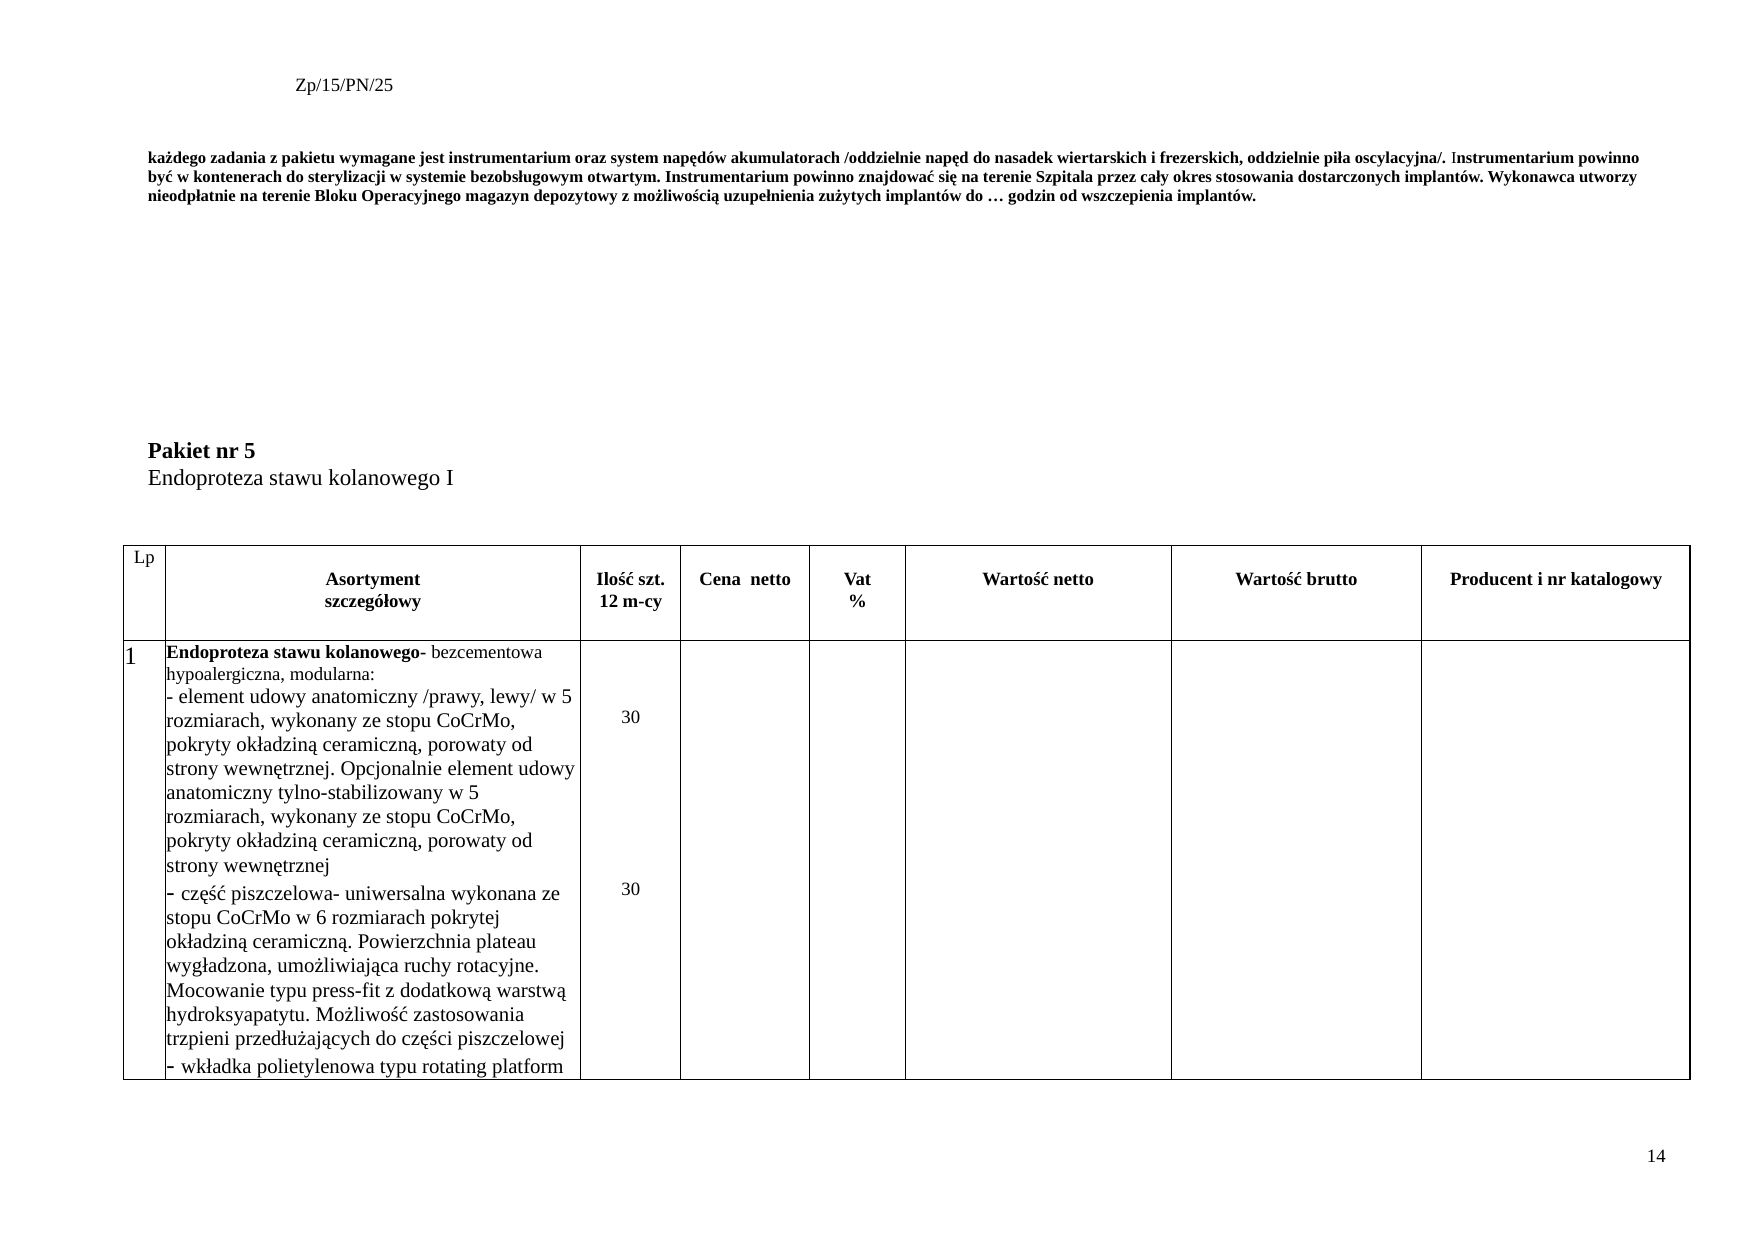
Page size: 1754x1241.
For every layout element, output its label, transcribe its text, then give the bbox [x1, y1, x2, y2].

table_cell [166, 641, 580, 1078]
text Do każdego zadania z pakietu wymagane jest instrumentarium oraz system napędów akumulatorach /oddzielnie napęd do nasadek wiertarskich i frezerskich, oddzielnie piła oscylacyjna/. Instrumentarium powinno być w kontenerach do sterylizacji w systemie bezobsługowym otwartym. Instrumentarium powinno znajdować się na terenie Szpitala przez cały okres stosowania dostarczonych implantów. Wykonawca utworzy nieodpłatnie na terenie Bloku Operacyjnego magazyn depozytowy z możliwością uzupełnienia zużytych implantów do … godzin od wszczepienia implantów. [148, 148, 1665, 205]
table_header Cena netto [681, 546, 809, 640]
table_header Lp [124, 546, 165, 640]
table_header Ilość szt. 12 m-cy [581, 546, 680, 640]
table_cell 1 [124, 641, 165, 1078]
table_cell 30 30 30 10 [581, 641, 680, 1078]
text Pakiet nr 5 [148, 438, 1665, 464]
table_cell [681, 641, 809, 1078]
table_header Producent i nr katalogowy [1422, 546, 1689, 640]
table_header Wartość brutto [1172, 546, 1421, 640]
table_cell [1172, 641, 1421, 1078]
table_header Vat % [810, 546, 905, 640]
table_cell [810, 641, 905, 1078]
table_header Asortyment szczegółowy [166, 546, 580, 640]
text Endoproteza stawu kolanowego I [148, 464, 1665, 490]
table_header Wartość netto [906, 546, 1171, 640]
table_cell [1422, 641, 1689, 1078]
table_cell [906, 641, 1171, 1078]
